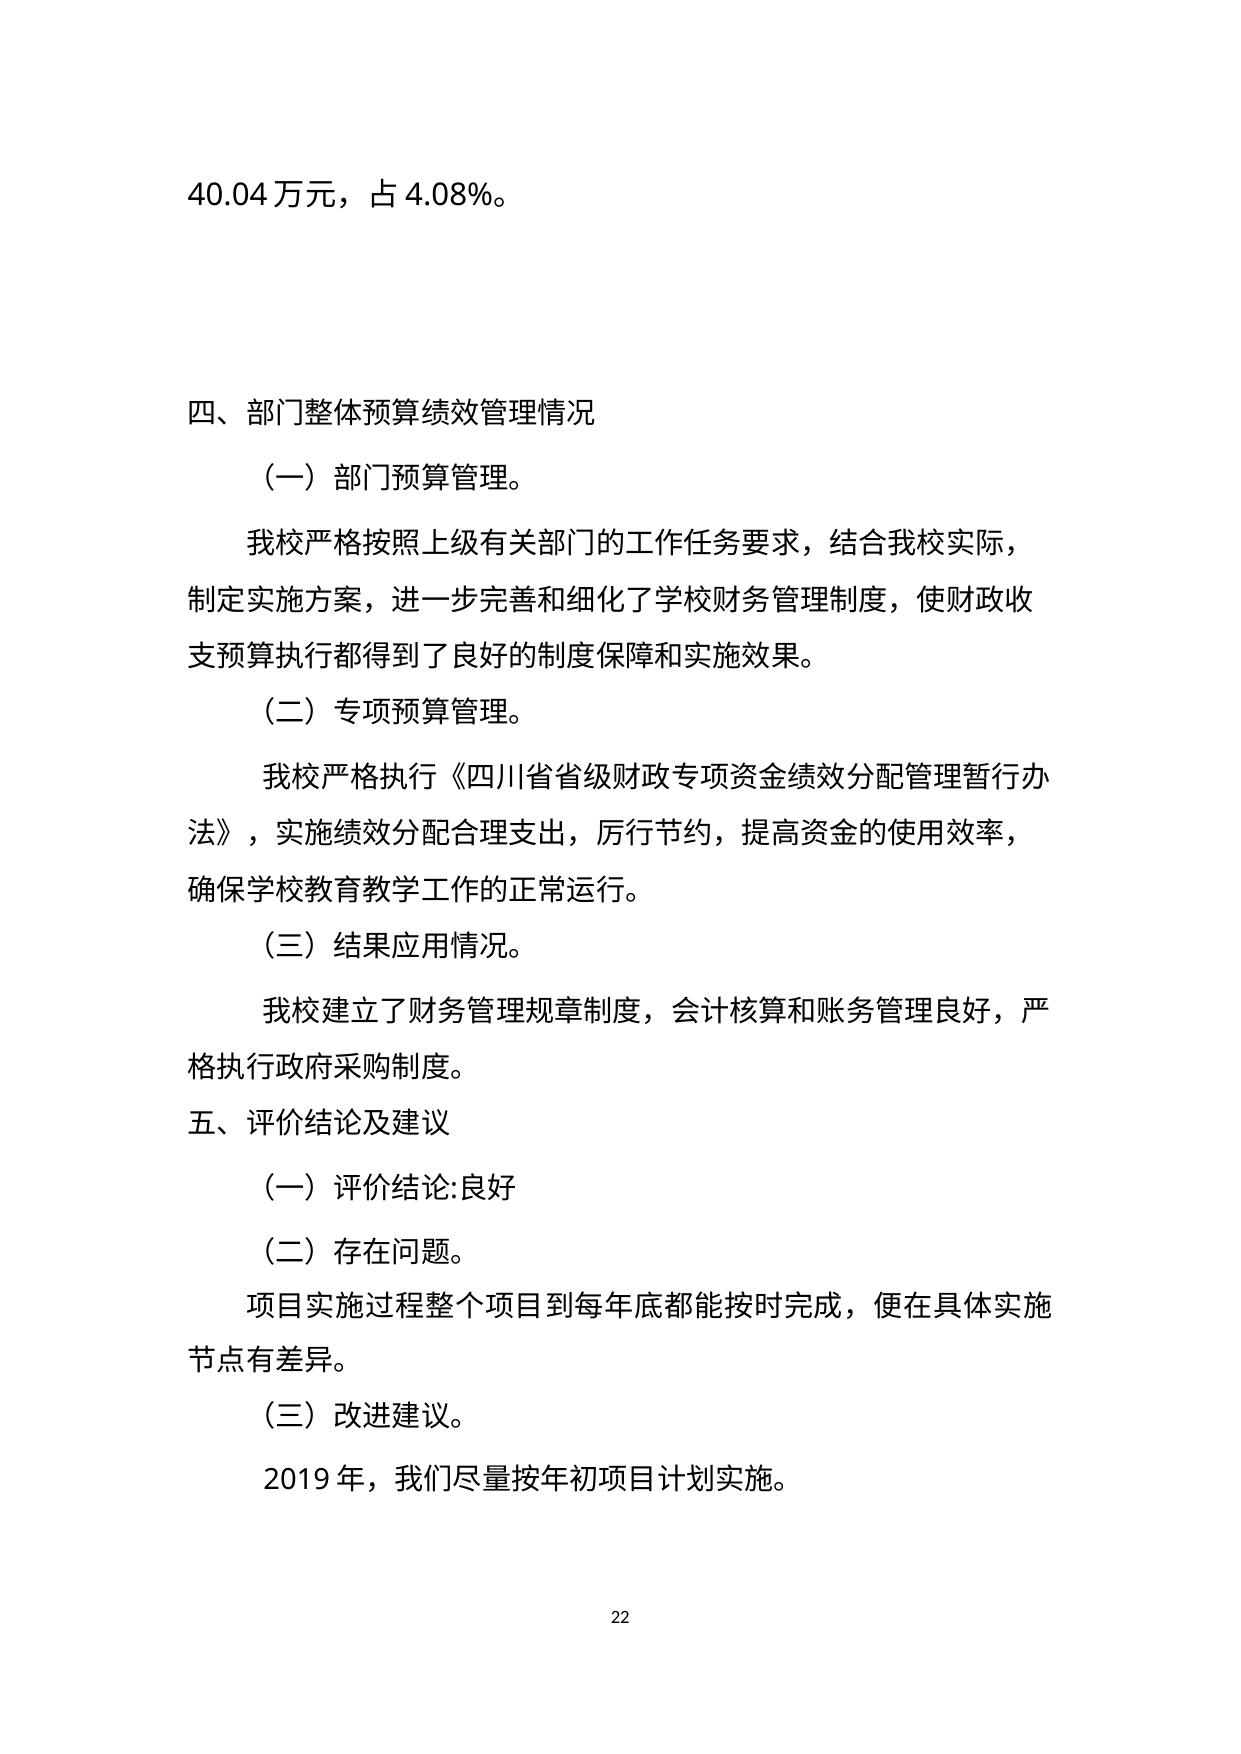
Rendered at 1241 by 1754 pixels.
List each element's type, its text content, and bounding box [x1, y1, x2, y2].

text （二）专项预算管理。 [187, 677, 1053, 742]
text （三）改进建议。 [187, 1381, 1053, 1446]
text 我校严格按照上级有关部门的工作任务要求，结合我校实际，制定实施方案，进一步完善和细化了学校财务管理制度，使财政收支预算执行都得到了良好的制度保障和实施效果。 [187, 509, 1053, 677]
text 项目实施过程整个项目到每年底都能按时完成，便在具体实施节点有差异。 [187, 1273, 1053, 1381]
text （一）部门预算管理。 [187, 444, 1053, 509]
text 我校建立了财务管理规章制度，会计核算和账务管理良好，严格执行政府采购制度。 [187, 976, 1053, 1089]
text 五、评价结论及建议 [187, 1089, 1053, 1154]
text （三）结果应用情况。 [187, 911, 1053, 976]
text 我校严格执行《四川省省级财政专项资金绩效分配管理暂行办法》，实施绩效分配合理支出，厉行节约，提高资金的使用效率，确保学校教育教学工作的正常运行。 [187, 742, 1053, 911]
text 四、部门整体预算绩效管理情况 [187, 379, 1053, 444]
text （二）存在问题。 [187, 1219, 1053, 1273]
text 2019年，我们尽量按年初项目计划实施。 [187, 1446, 1053, 1500]
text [187, 162, 1053, 216]
text （一）评价结论:良好 [187, 1154, 1053, 1219]
